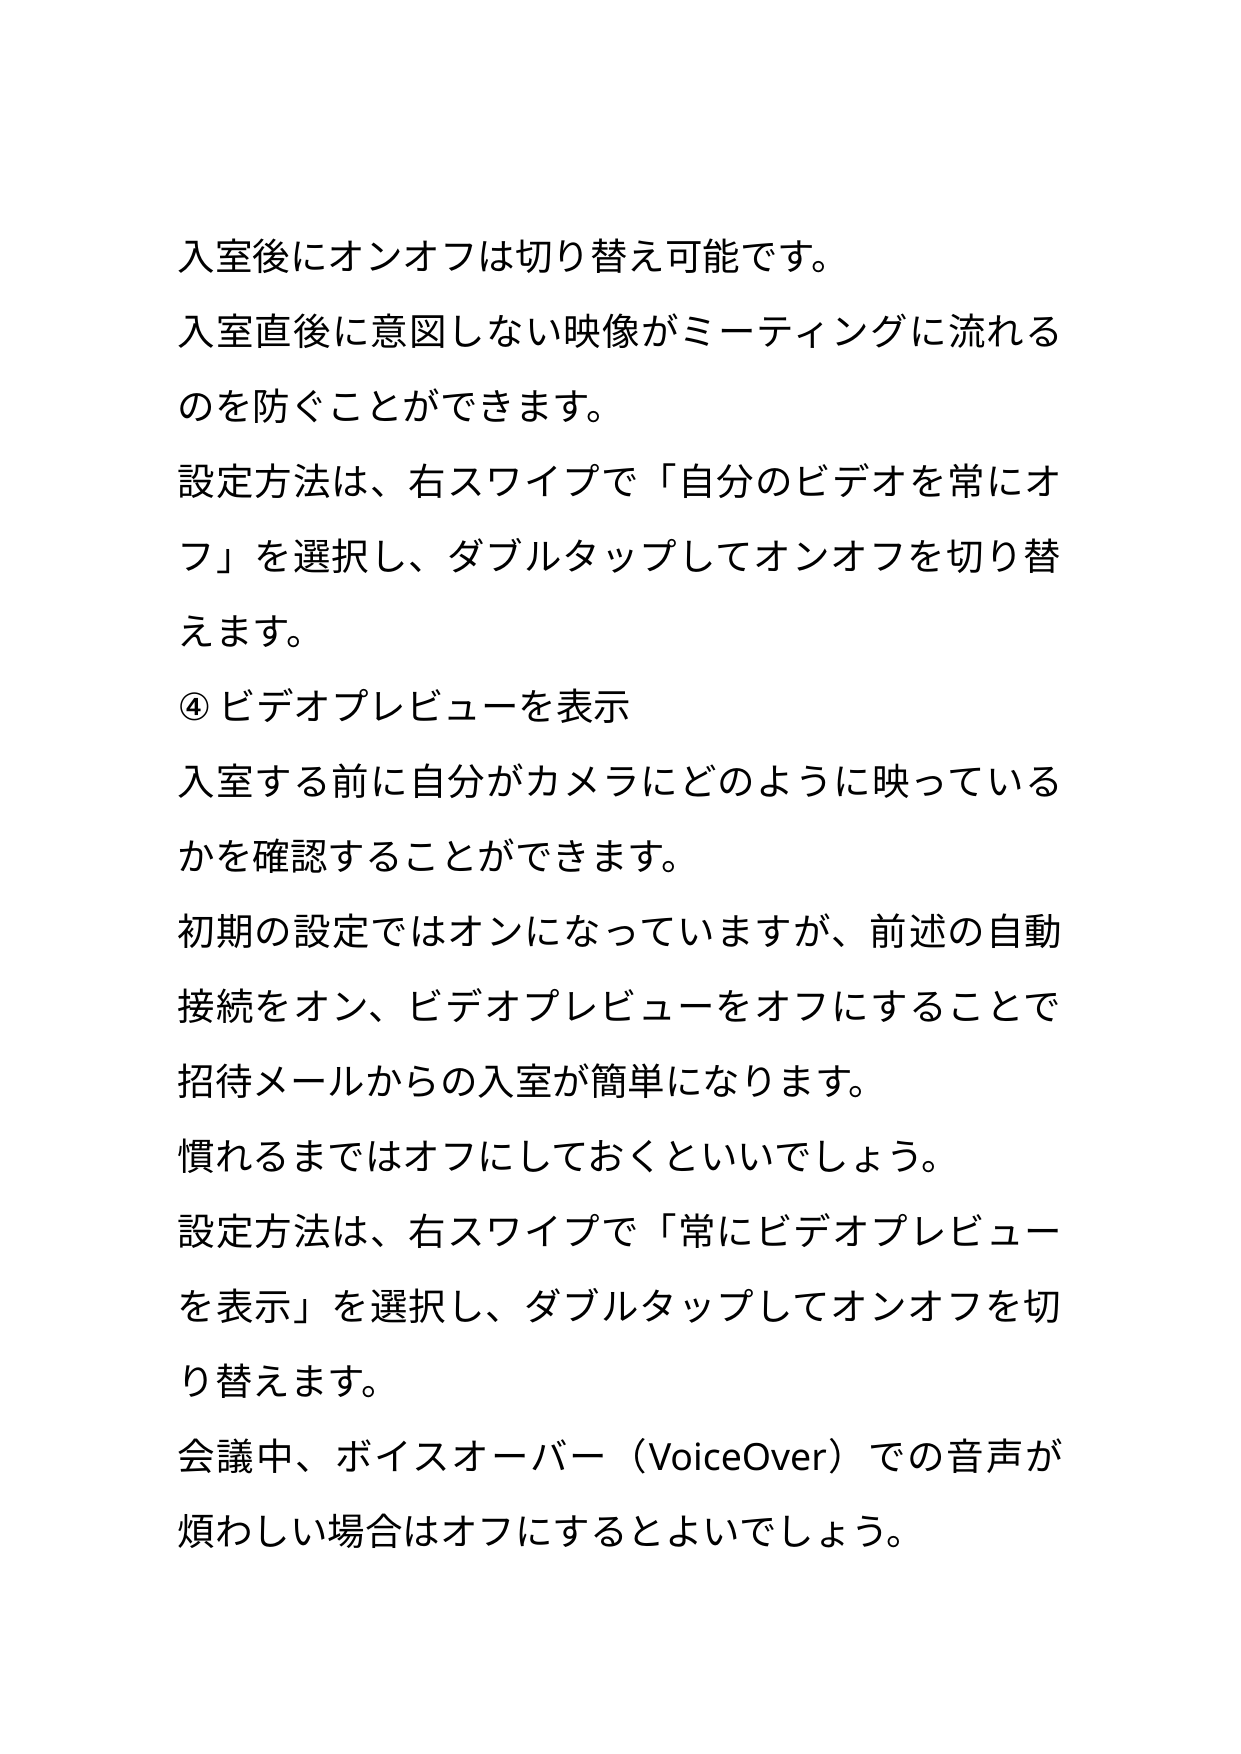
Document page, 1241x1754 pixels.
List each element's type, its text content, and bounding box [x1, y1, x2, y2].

text 会議中、ボイスオーバー（VoiceOver）での音声が煩わしい場合はオフにするとよいでしょう。 [177, 1417, 1063, 1567]
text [177, 217, 1063, 292]
text ④ビデオプレビューを表示 [177, 667, 1063, 742]
text 入室する前に自分がカメラにどのように映っているかを確認することができます。 [177, 742, 1063, 892]
text 設定方法は、右スワイプで「自分のビデオを常にオフ」を選択し、ダブルタップしてオンオフを切り替えます。 [177, 442, 1063, 667]
text 慣れるまではオフにしておくといいでしょう。 [177, 1117, 1063, 1192]
text 初期の設定ではオンになっていますが、前述の自動接続をオン、ビデオプレビューをオフにすることで招待メールからの入室が簡単になります。 [177, 892, 1063, 1117]
text 設定方法は、右スワイプで「常にビデオプレビューを表示」を選択し、ダブルタップしてオンオフを切り替えます。 [177, 1192, 1063, 1417]
text 入室直後に意図しない映像がミーティングに流れるのを防ぐことができます。 [177, 292, 1063, 442]
